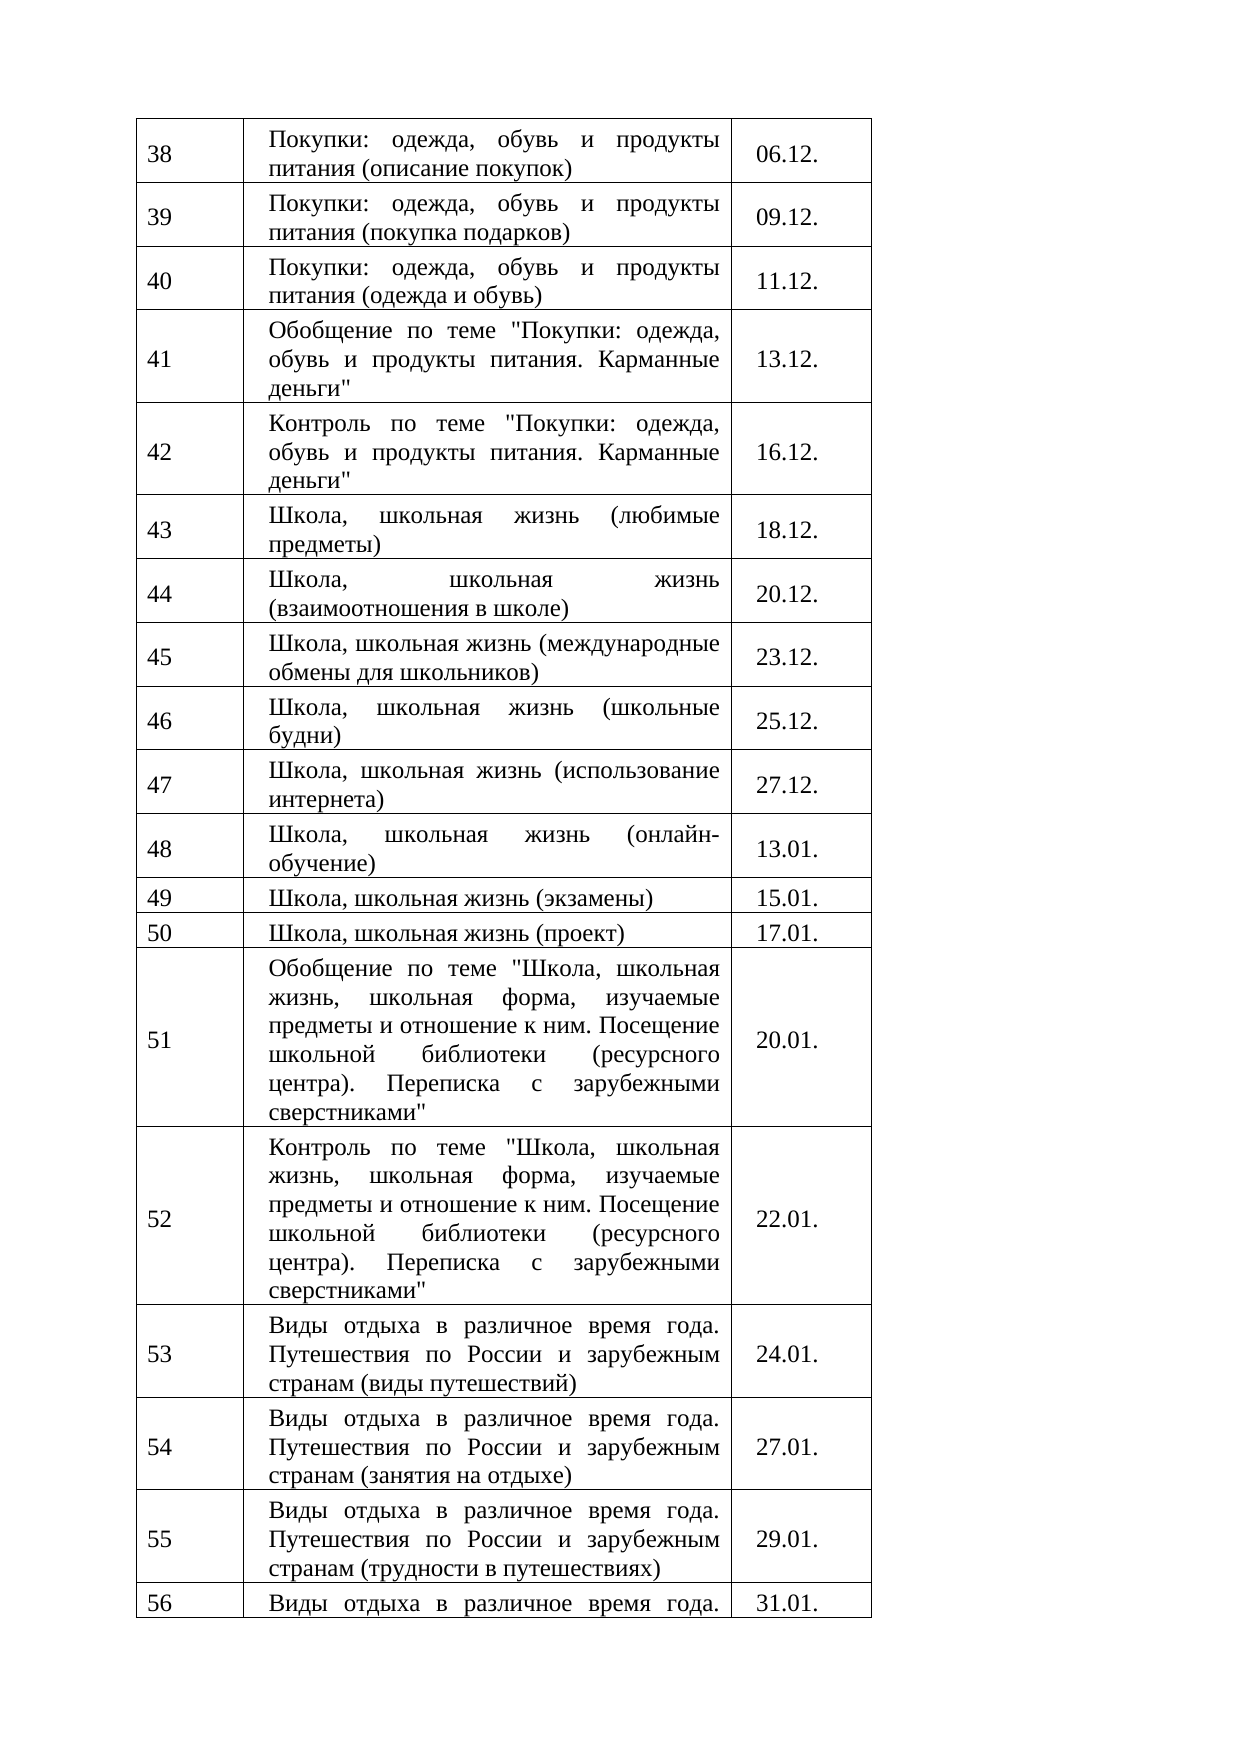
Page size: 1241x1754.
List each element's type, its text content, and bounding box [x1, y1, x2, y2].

table_cell Школа, школьная жизнь (проект) [244, 913, 731, 947]
table_cell Покупки: одежда, обувь и продукты питания (одежда и обувь) [244, 247, 731, 309]
table_cell 31.01. [732, 1583, 871, 1617]
table_cell 17.01. [732, 913, 871, 947]
table_cell 54 [137, 1398, 243, 1489]
table_cell 27.12. [732, 750, 871, 813]
table_cell 49 [137, 878, 243, 912]
table_cell 48 [137, 814, 243, 877]
table_cell 40 [137, 247, 243, 309]
table_cell Обобщение по теме "Покупки: одежда, обувь и продукты питания. Карманные деньги" [244, 310, 731, 402]
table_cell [244, 1583, 731, 1617]
table_cell 20.01. [732, 948, 871, 1126]
table_cell Виды отдыха в различное время года. Путешествия по России и зарубежным странам (трудности в путешествиях) [244, 1490, 731, 1582]
table_cell 41 [137, 310, 243, 402]
table_cell Контроль по теме "Покупки: одежда, обувь и продукты питания. Карманные деньги" [244, 403, 731, 494]
table_cell 09.12. [732, 183, 871, 246]
table_cell 55 [137, 1490, 243, 1582]
table_cell 15.01. [732, 878, 871, 912]
table_cell 13.12. [732, 310, 871, 402]
table_cell 18.12. [732, 495, 871, 558]
table_cell 50 [137, 913, 243, 947]
table_cell 42 [137, 403, 243, 494]
table_cell Школа, школьная жизнь (школьные будни) [244, 687, 731, 749]
table_cell 43 [137, 495, 243, 558]
table_cell 56 [137, 1583, 243, 1617]
table_cell 25.12. [732, 687, 871, 749]
table_cell Контроль по теме "Школа, школьная жизнь, школьная форма, изучаемые предметы и отношение к ним. Посещение школьной библиотеки (ресурсного центра). Переписка с зарубежными сверстниками" [244, 1127, 731, 1304]
table_cell Виды отдыха в различное время года. Путешествия по России и зарубежным странам (виды путешествий) [244, 1305, 731, 1397]
table_cell 46 [137, 687, 243, 749]
table_cell 06.12. [732, 119, 871, 182]
table_cell 27.01. [732, 1398, 871, 1489]
table_cell 38 [137, 119, 243, 182]
table_cell 13.01. [732, 814, 871, 877]
table_cell Школа, школьная жизнь (международные обмены для школьников) [244, 623, 731, 686]
table_cell 11.12. [732, 247, 871, 309]
table_cell Покупки: одежда, обувь и продукты питания (покупка подарков) [244, 183, 731, 246]
table_cell 29.01. [732, 1490, 871, 1582]
table_cell 51 [137, 948, 243, 1126]
table_cell 44 [137, 559, 243, 622]
table_cell Виды отдыха в различное время года. Путешествия по России и зарубежным странам (занятия на отдыхе) [244, 1398, 731, 1489]
table_cell Обобщение по теме "Школа, школьная жизнь, школьная форма, изучаемые предметы и отношение к ним. Посещение школьной библиотеки (ресурсного центра). Переписка с зарубежными сверстниками" [244, 948, 731, 1126]
table_cell Покупки: одежда, обувь и продукты питания (описание покупок) [244, 119, 731, 182]
table_cell 16.12. [732, 403, 871, 494]
table_cell 39 [137, 183, 243, 246]
table_cell 45 [137, 623, 243, 686]
table_cell Школа, школьная жизнь (взаимоотношения в школе) [244, 559, 731, 622]
table_cell Школа, школьная жизнь (использование интернета) [244, 750, 731, 813]
table_cell 53 [137, 1305, 243, 1397]
table_cell 24.01. [732, 1305, 871, 1397]
table_cell 52 [137, 1127, 243, 1304]
table_cell 20.12. [732, 559, 871, 622]
table_cell 23.12. [732, 623, 871, 686]
table_cell Школа, школьная жизнь (онлайн-обучение) [244, 814, 731, 877]
table_cell Школа, школьная жизнь (экзамены) [244, 878, 731, 912]
table_cell 22.01. [732, 1127, 871, 1304]
table_cell 47 [137, 750, 243, 813]
table_cell Школа, школьная жизнь (любимые предметы) [244, 495, 731, 558]
